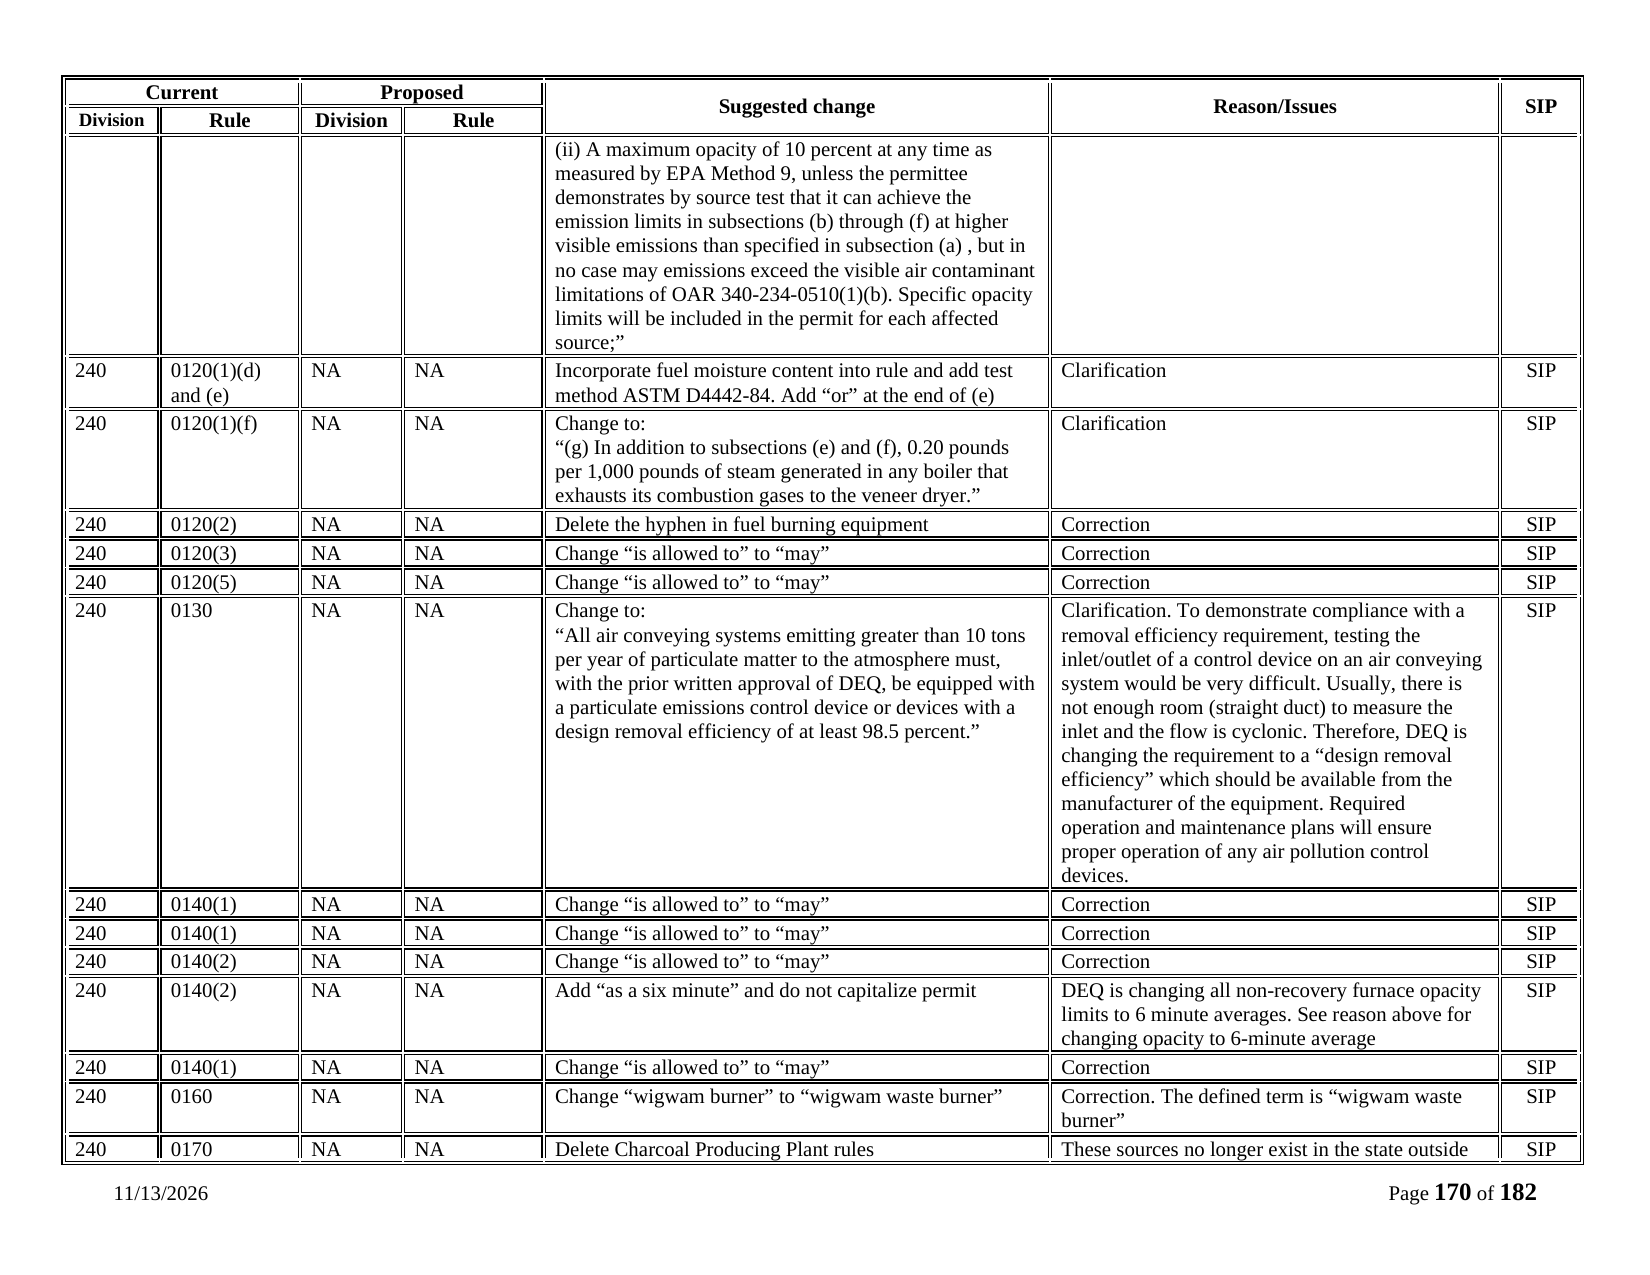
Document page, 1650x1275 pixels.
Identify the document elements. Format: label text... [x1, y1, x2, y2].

table_cell Rule [162, 108, 298, 132]
table_cell Division [302, 108, 401, 132]
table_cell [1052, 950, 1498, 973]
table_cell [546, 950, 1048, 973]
table_header Suggested change [544, 77, 1050, 132]
table_cell Rule [405, 108, 541, 132]
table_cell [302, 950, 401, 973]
table_header Proposed [300, 77, 544, 104]
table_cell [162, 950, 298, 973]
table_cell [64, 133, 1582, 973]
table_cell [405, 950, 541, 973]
table_header Reason/Issues [1050, 77, 1500, 132]
table_header SIP [1500, 79, 1580, 132]
table_header Current [64, 77, 300, 104]
table_cell Division [64, 104, 159, 132]
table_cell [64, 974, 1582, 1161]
